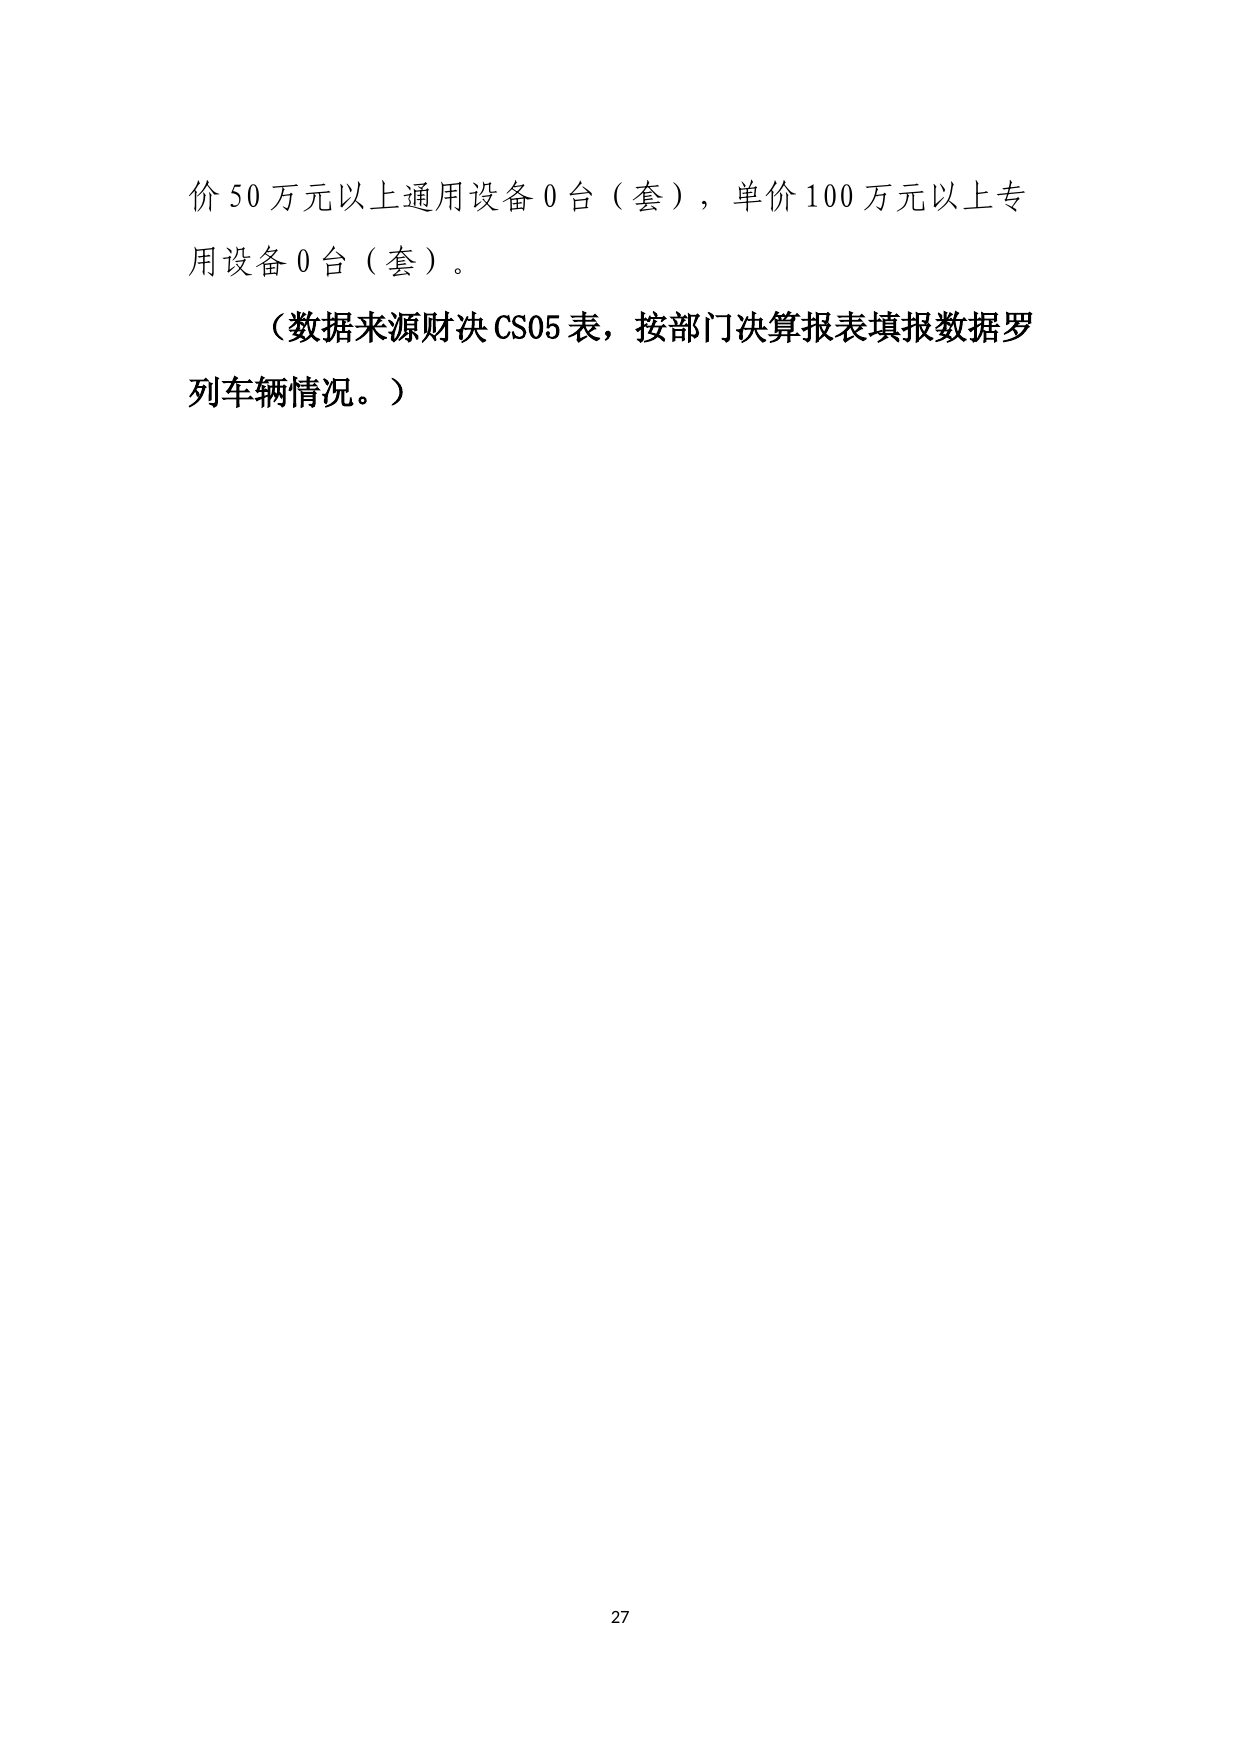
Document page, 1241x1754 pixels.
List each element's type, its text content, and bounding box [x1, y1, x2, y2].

text （数据来源财决CS05表，按部门决算报表填报数据罗列车辆情况。） [187, 292, 1053, 422]
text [187, 162, 1053, 292]
